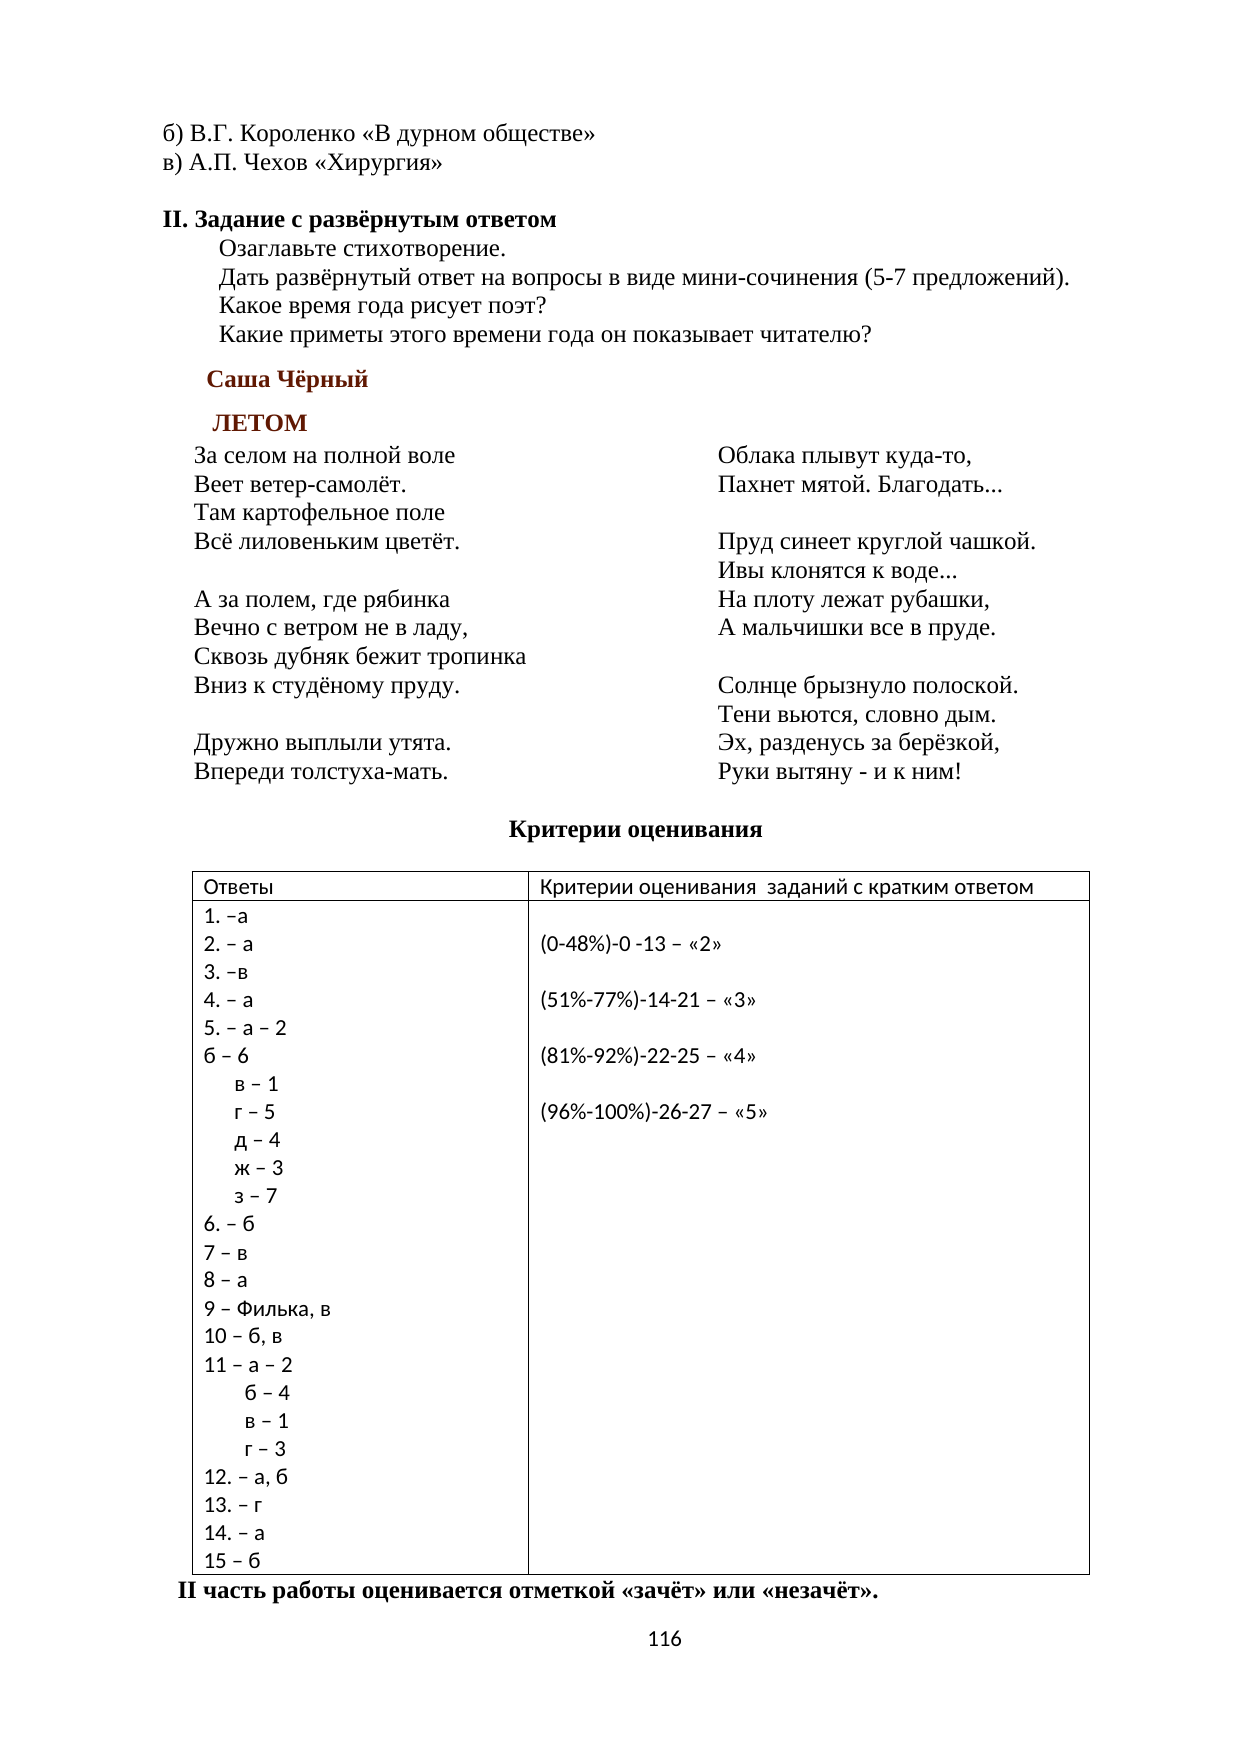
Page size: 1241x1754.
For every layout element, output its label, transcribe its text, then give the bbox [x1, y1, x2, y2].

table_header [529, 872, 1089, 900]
text б) В.Г. Короленко «В дурном обществе» [162, 118, 1152, 147]
text А мальчишки все в пруде. [686, 612, 1152, 641]
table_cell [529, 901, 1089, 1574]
text Вечно с ветром не в ладу, [162, 612, 627, 641]
text II часть работы оценивается отметкой «зачёт» или «незачёт». [177, 1575, 1152, 1604]
text На плоту лежат рубашки, [686, 584, 1152, 612]
text Руки вытяну - и к ним! [686, 756, 1152, 785]
text Саша Чёрный [162, 364, 1152, 392]
text За селом на полной воле [162, 440, 627, 469]
text Впереди толстуха-мать. [162, 756, 627, 785]
text Критерии оценивания [88, 814, 1152, 842]
text Там картофельное поле [162, 497, 627, 526]
text Вниз к студёному пруду. [162, 670, 627, 699]
text А за полем, где рябинка [162, 584, 627, 612]
text Пахнет мятой. Благодать... [686, 469, 1152, 497]
text Облака плывут куда-то, [686, 440, 1152, 469]
text Озаглавьте стихотворение. [162, 233, 1152, 262]
text Тени вьются, словно дым. [686, 699, 1152, 727]
text Всё лиловеньким цветёт. [162, 526, 627, 555]
text Эх, разденусь за берёзкой, [686, 727, 1152, 756]
text Веет ветер-самолёт. [162, 469, 627, 497]
text Дружно выплыли утята. [162, 727, 627, 756]
text Дать развёрнутый ответ на вопросы в виде мини-сочинения (5-7 предложений). [162, 262, 1152, 291]
text Какое время года рисует поэт? [162, 291, 1152, 319]
text ЛЕТОМ [162, 408, 1152, 437]
text Ивы клонятся к воде... [686, 555, 1152, 584]
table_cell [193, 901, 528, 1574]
text Пруд синеет круглой чашкой. [686, 526, 1152, 555]
text Сквозь дубняк бежит тропинка [162, 641, 627, 670]
text Солнце брызнуло полоской. [686, 670, 1152, 699]
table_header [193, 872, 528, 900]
text Какие приметы этого времени года он показывает читателю? [162, 319, 1152, 348]
text в) А.П. Чехов «Хирургия» [162, 147, 1152, 176]
text II. Задание с развёрнутым ответом [162, 204, 1152, 233]
